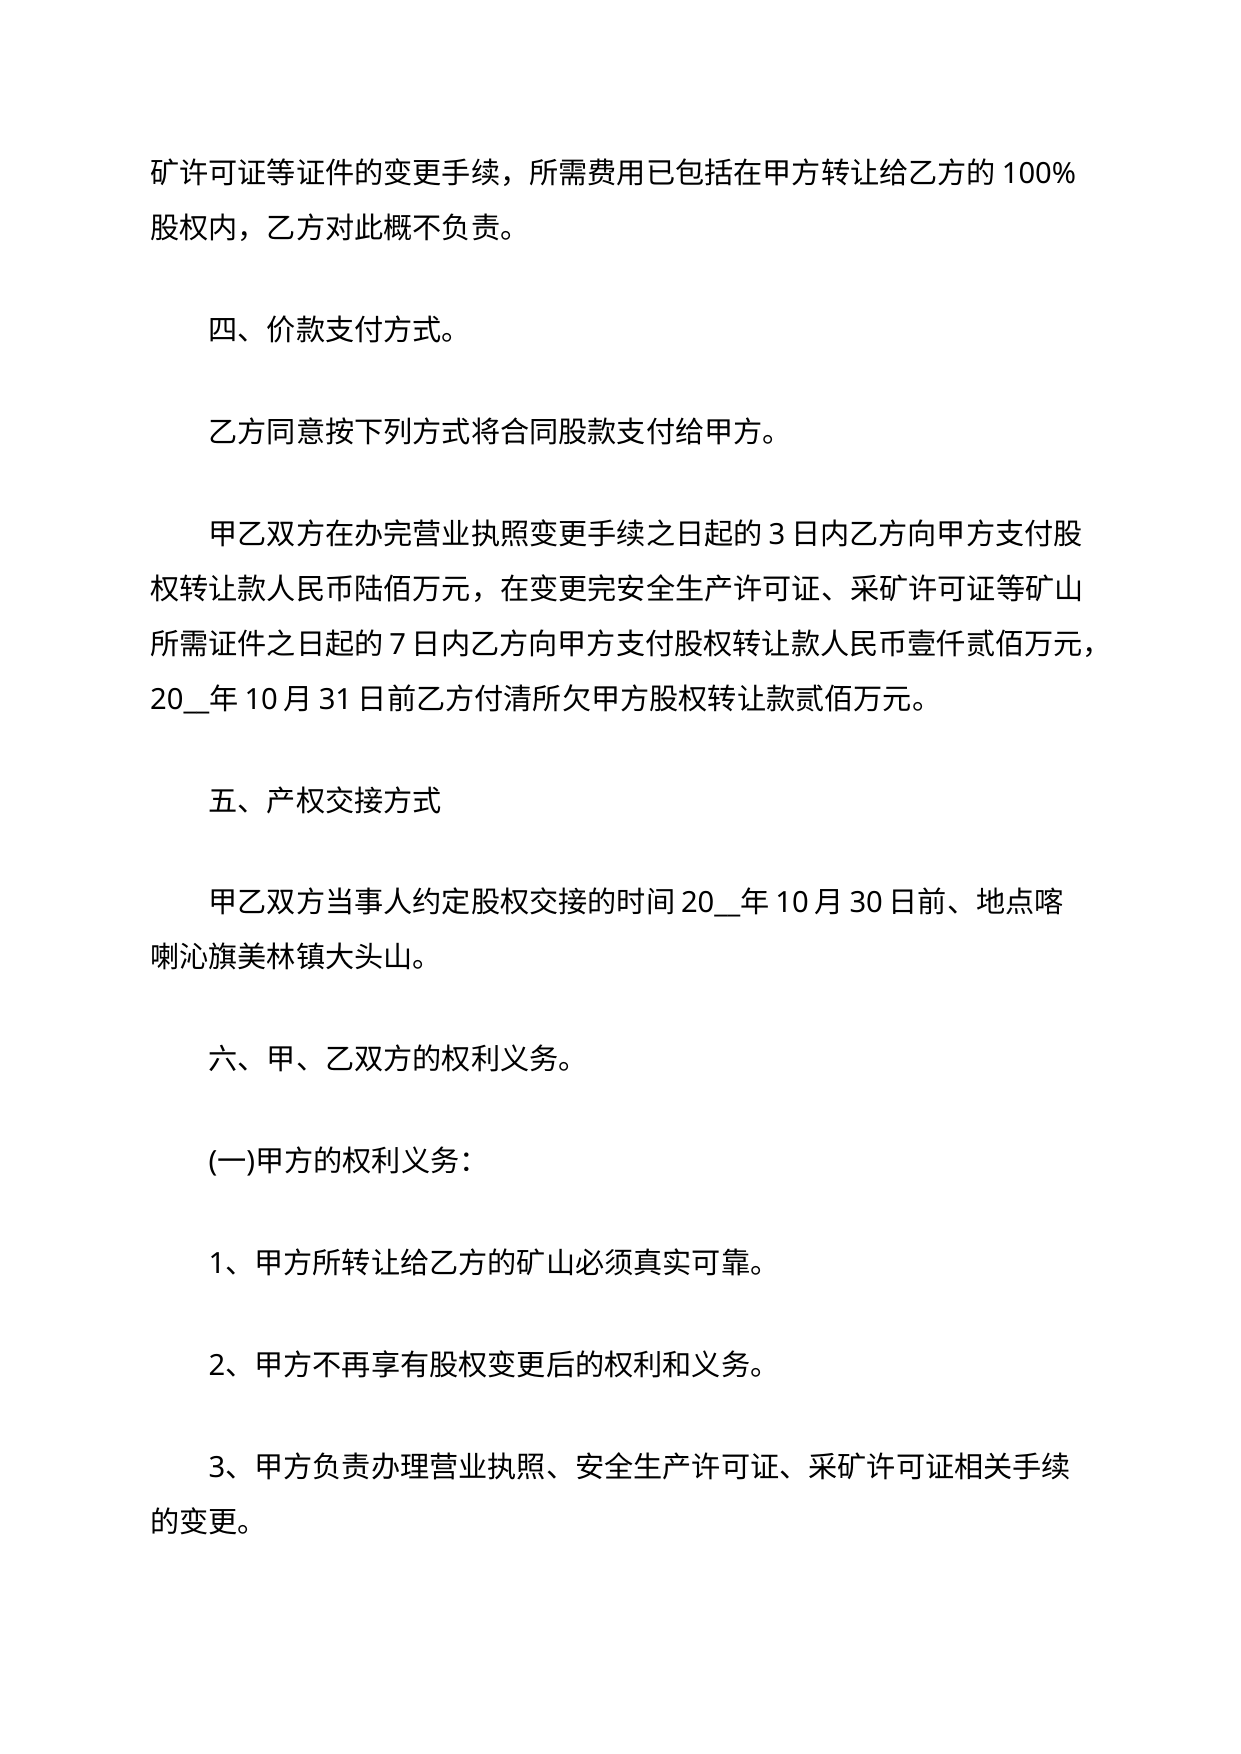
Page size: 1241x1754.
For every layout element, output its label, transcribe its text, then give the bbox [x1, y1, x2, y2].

text 四、价款支付方式。 [150, 307, 1090, 349]
text 甲乙双方在办完营业执照变更手续之日起的3日内乙方向甲方支付股权转让款人民币陆佰万元，在变更完安全生产许可证、采矿许可证等矿山所需证件之日起的7日内乙方向甲方支付股权转让款人民币壹仟贰佰万元，20__年10月31日前乙方付清所欠甲方股权转让款贰佰万元。 [150, 510, 1090, 718]
text 甲乙双方当事人约定股权交接的时间20__年10月30日前、地点喀喇沁旗美林镇大头山。 [150, 879, 1090, 976]
text 五、产权交接方式 [150, 777, 1090, 819]
text (一)甲方的权利义务： [150, 1137, 1090, 1180]
text 1、甲方所转让给乙方的矿山必须真实可靠。 [150, 1239, 1090, 1282]
text 2、甲方不再享有股权变更后的权利和义务。 [150, 1341, 1090, 1384]
text 3、甲方负责办理营业执照、安全生产许可证、采矿许可证相关手续的变更。 [150, 1443, 1090, 1541]
text 六、甲、乙双方的权利义务。 [150, 1036, 1090, 1078]
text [150, 150, 1090, 247]
text 乙方同意按下列方式将合同股款支付给甲方。 [150, 408, 1090, 451]
